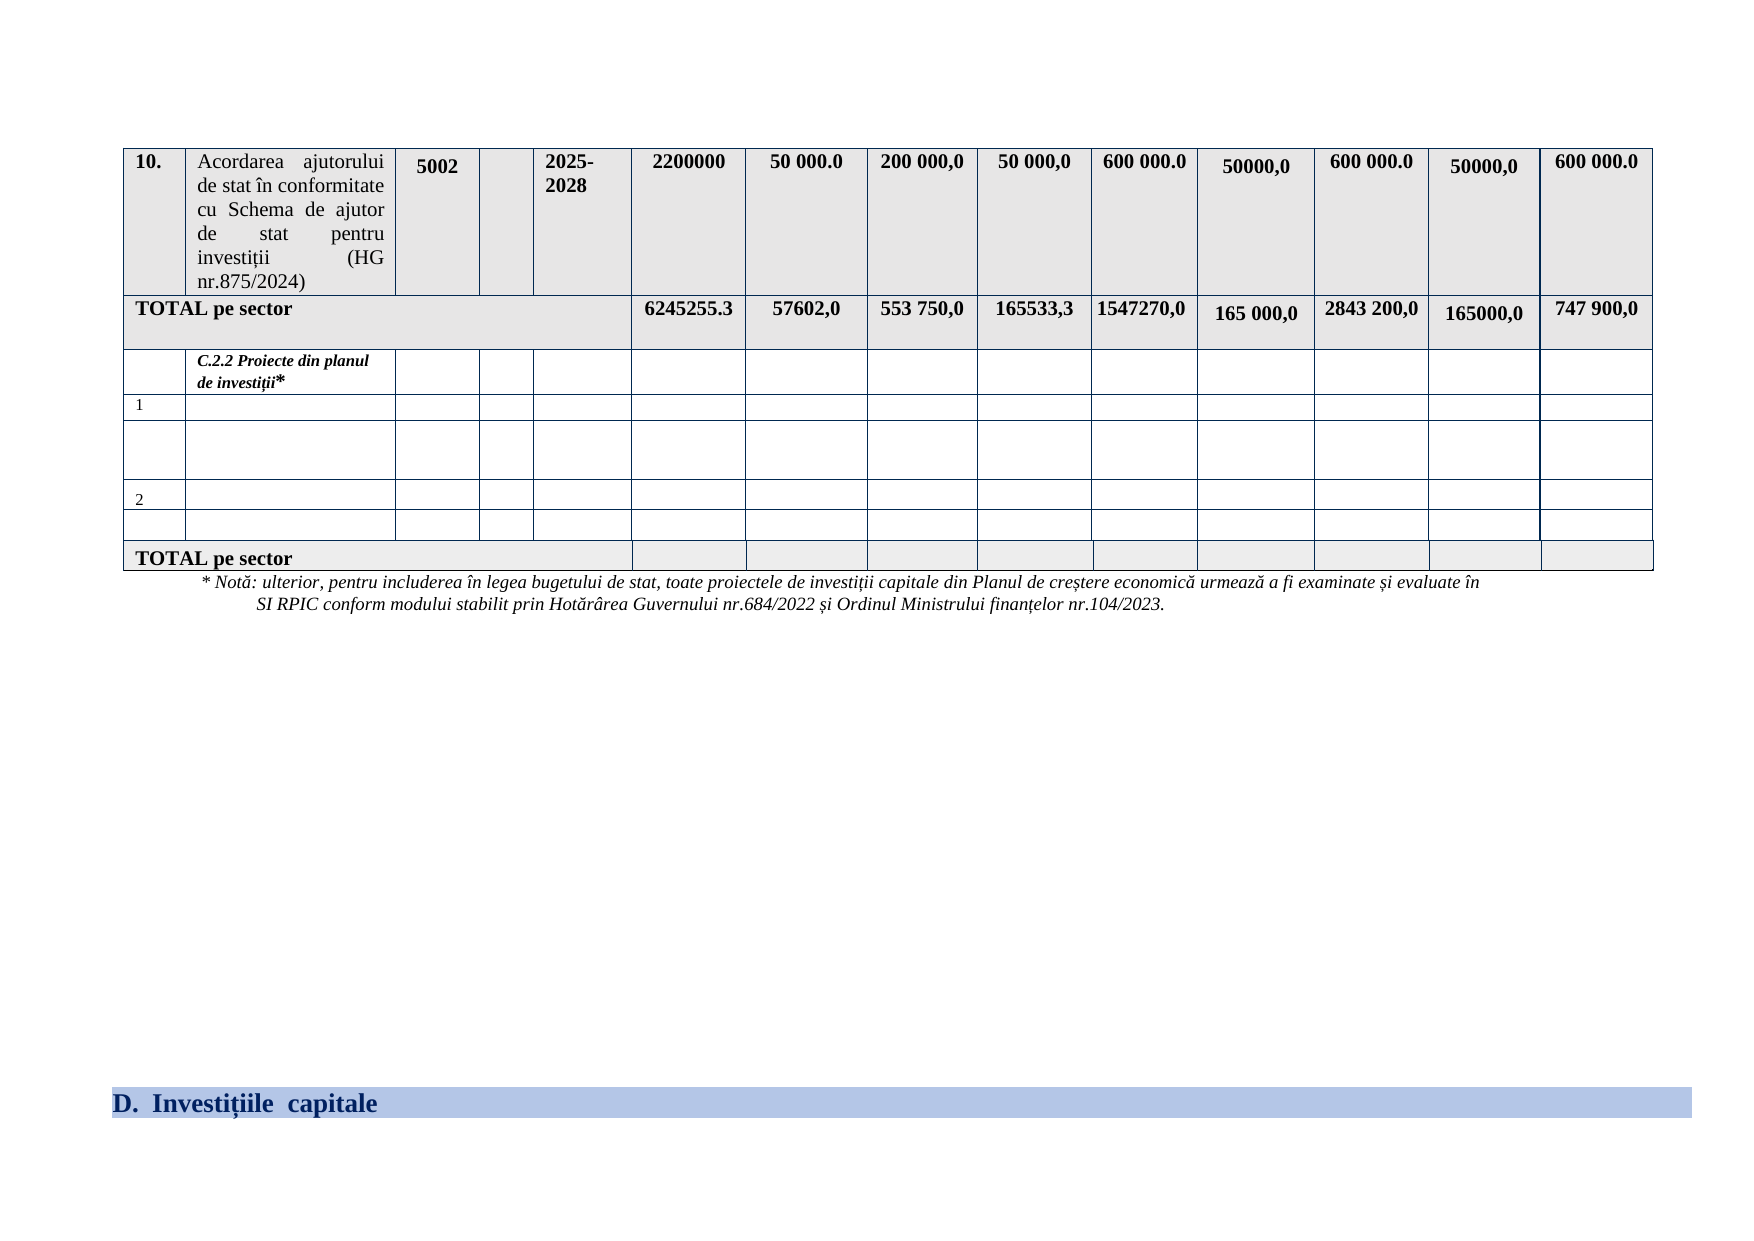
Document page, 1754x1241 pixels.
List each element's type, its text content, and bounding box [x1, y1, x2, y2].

table_cell [1541, 480, 1652, 509]
table_cell [1198, 541, 1314, 570]
table_cell [978, 421, 1091, 479]
table_cell [1094, 541, 1197, 570]
table_cell 1 [124, 395, 185, 420]
table_cell [1198, 480, 1314, 509]
table_cell [1541, 395, 1652, 420]
table_cell [186, 395, 395, 420]
table_cell [868, 395, 977, 420]
table_cell [978, 350, 1091, 393]
table_cell [1430, 541, 1541, 570]
table_cell TOTAL pe sector [124, 541, 632, 570]
table_cell [396, 421, 479, 479]
table_cell 747 900,0 [1541, 296, 1652, 349]
table_cell [1092, 480, 1197, 509]
table_cell [124, 421, 185, 479]
table_cell 165000,0 [1429, 296, 1539, 349]
table_cell [632, 350, 745, 393]
table_cell [480, 395, 533, 420]
table_cell 50 000,0 [978, 149, 1091, 295]
table_cell [1429, 395, 1539, 420]
table_cell [1092, 395, 1197, 420]
table_cell 600 000.0 [1315, 149, 1428, 295]
table_cell [978, 480, 1091, 509]
table_cell [1092, 350, 1197, 393]
table_cell [124, 510, 185, 539]
table_cell [747, 541, 867, 570]
table_cell 5002 [396, 149, 479, 295]
table_cell [534, 350, 631, 393]
table_cell [1315, 350, 1428, 393]
table_cell 6245255.3 [632, 296, 745, 349]
table_cell 50 000.0 [746, 149, 867, 295]
table_cell [978, 510, 1091, 539]
table_cell [868, 480, 977, 509]
table_cell [1541, 350, 1652, 393]
table_cell [1541, 510, 1652, 539]
table_cell 2 [124, 480, 185, 509]
table_cell TOTAL pe sector [124, 296, 631, 349]
table_cell [1092, 421, 1197, 479]
table_cell [1542, 541, 1653, 570]
table_cell [632, 480, 745, 509]
table_cell [633, 541, 746, 570]
table_cell 10. [124, 149, 185, 295]
table_cell 2200000 [632, 149, 745, 295]
text D. Investițiile capitale [112, 1087, 1692, 1118]
table_cell [868, 350, 977, 393]
table_cell [396, 350, 479, 393]
table_cell [746, 395, 867, 420]
table_cell [480, 350, 533, 393]
table_cell [480, 480, 533, 509]
table_cell [1429, 480, 1539, 509]
table_cell [746, 480, 867, 509]
table_cell [1429, 350, 1539, 393]
table_cell [480, 510, 533, 539]
table_cell [1315, 541, 1429, 570]
table_cell [534, 395, 631, 420]
table_cell [746, 510, 867, 539]
table_cell [534, 510, 631, 539]
table_cell C.2.2 Proiecte din planul de investiții* [186, 350, 395, 393]
table_cell [632, 421, 745, 479]
table_cell [868, 421, 977, 479]
table_cell [746, 350, 867, 393]
table_cell [746, 421, 867, 479]
table_cell [1198, 510, 1314, 539]
table_cell [1198, 421, 1314, 479]
table_cell [480, 421, 533, 479]
table_cell [868, 510, 977, 539]
table_cell 50000,0 [1429, 149, 1539, 295]
table_cell * Notă: ulterior, pentru includerea în legea bugetului de stat, toate proiectele de investiții capitale din Planul de creștere economică urmează a fi examinate și evaluate în SI RPIC conform modului stabilit prin Hotărârea Guvernului nr.684/2022 și Ordinul Ministrului finanțelor nr.104/2023. [124, 571, 1653, 614]
table_cell 2025-2028 [534, 149, 631, 295]
table_cell 600 000.0 [1092, 149, 1197, 295]
table_cell [1541, 421, 1652, 479]
table_cell 600 000.0 [1541, 149, 1652, 295]
table_cell [534, 421, 631, 479]
table_cell [186, 421, 395, 479]
table_cell [534, 480, 631, 509]
table_cell [396, 395, 479, 420]
table_cell [1315, 395, 1428, 420]
table_cell 553 750,0 [868, 296, 977, 349]
table_cell 200 000,0 [868, 149, 977, 295]
table_cell [396, 510, 479, 539]
table_cell Acordarea ajutorului de stat în conformitate cu Schema de ajutor de stat pentru investiții (HG nr.875/2024) [186, 149, 395, 295]
table_cell [1092, 510, 1197, 539]
table_cell 57602,0 [746, 296, 867, 349]
table_cell [978, 541, 1093, 570]
table_cell [186, 510, 395, 539]
table_cell [1315, 510, 1428, 539]
table_cell [1198, 350, 1314, 393]
table_cell [1429, 421, 1539, 479]
table_cell [396, 480, 479, 509]
table_cell [1198, 395, 1314, 420]
table_cell [978, 395, 1091, 420]
table_cell [1315, 421, 1428, 479]
table_cell [868, 541, 977, 570]
table_cell 1547270,0 [1092, 296, 1197, 349]
table_cell [632, 510, 745, 539]
table_cell 2843 200,0 [1315, 296, 1428, 349]
table_cell [1429, 510, 1539, 539]
table_cell 165533,3 [978, 296, 1091, 349]
table_cell [1315, 480, 1428, 509]
table_cell [124, 350, 185, 393]
table_cell [186, 480, 395, 509]
table_cell [480, 149, 533, 295]
table_cell [632, 395, 745, 420]
table_cell 50000,0 [1198, 149, 1314, 295]
table_cell 165 000,0 [1198, 296, 1314, 349]
